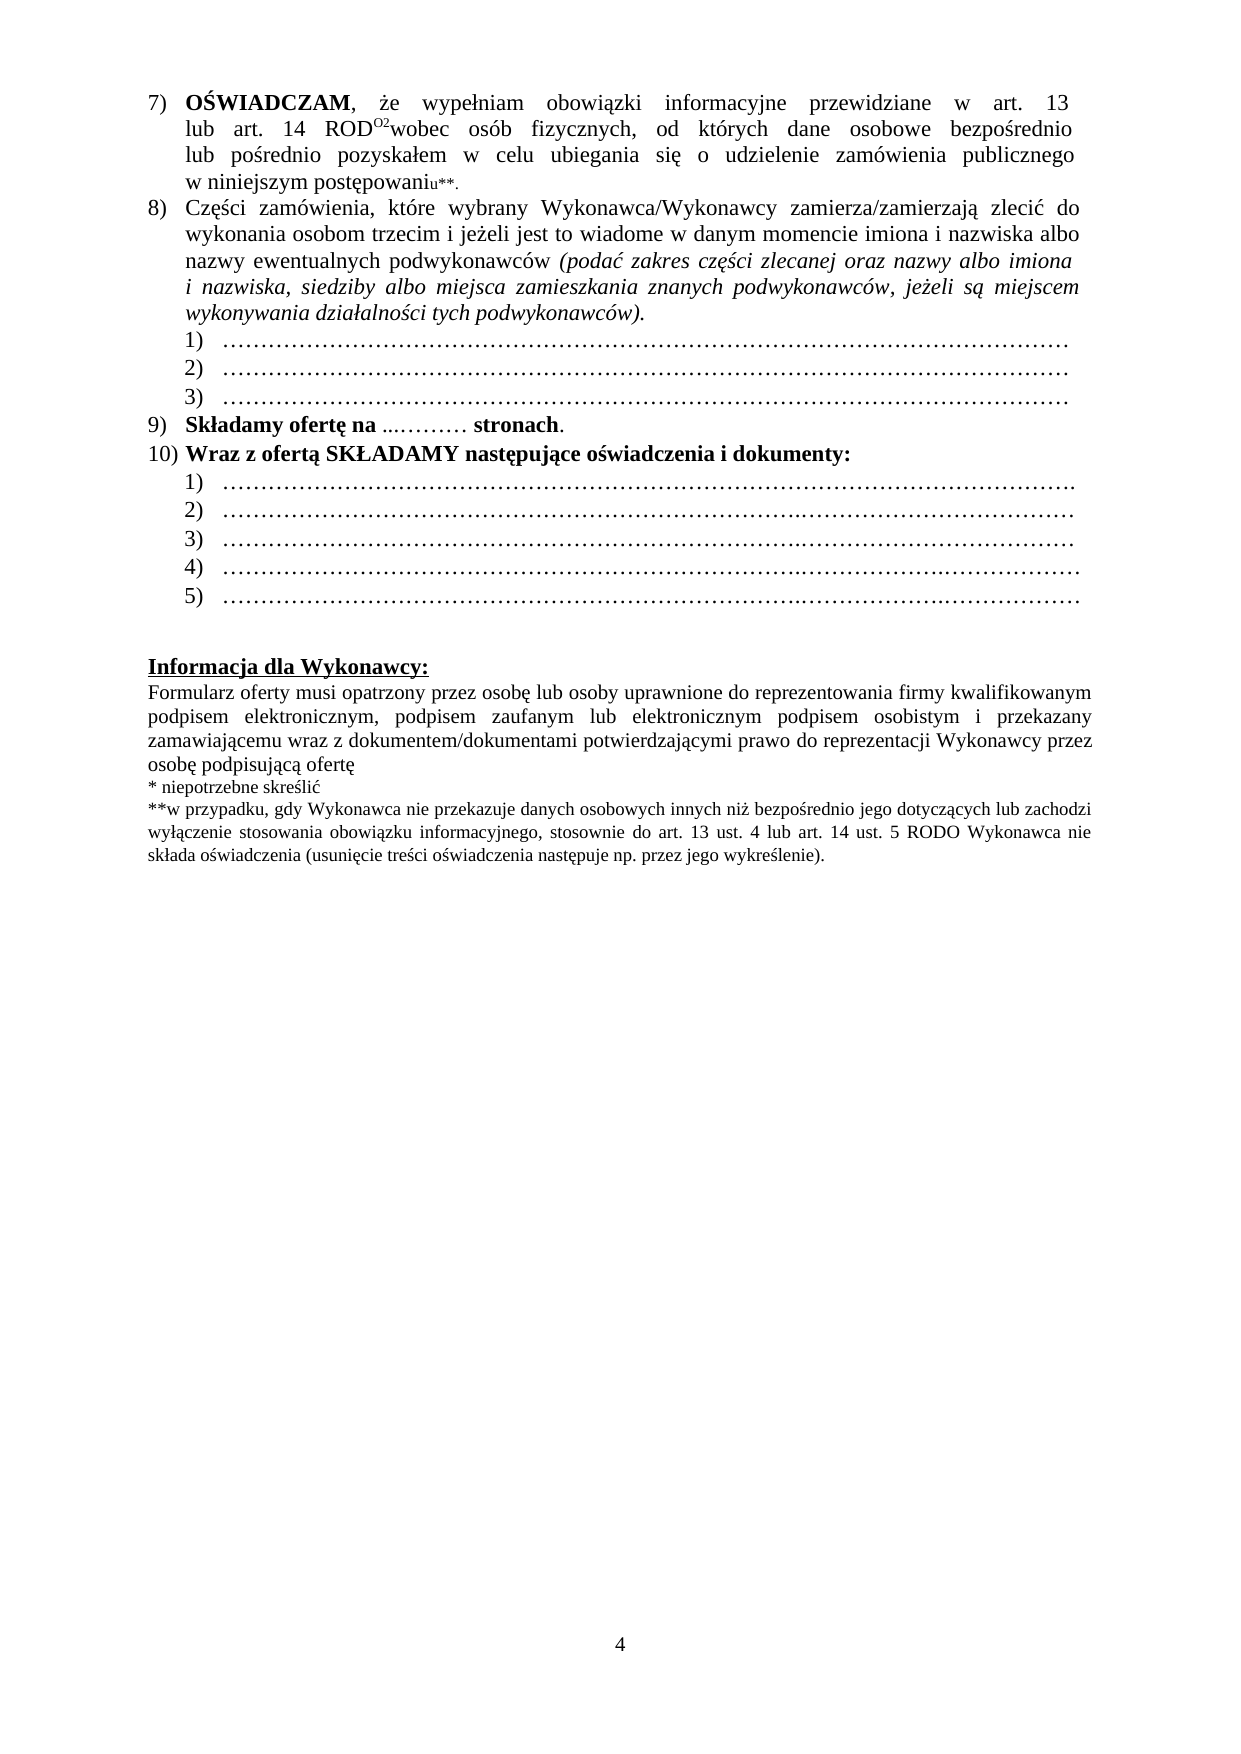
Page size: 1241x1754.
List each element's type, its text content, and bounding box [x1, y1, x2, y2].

list ………………………………………………………………….……………….……………… [184, 582, 1093, 608]
list …………………………………………………………………………………………………. [184, 468, 1093, 494]
list ………………………………………………………………….……………………………… [184, 525, 1093, 551]
list ………………………………………………………………….……………………………… [184, 496, 1093, 523]
list Części zamówienia, które wybrany Wykonawca/Wykonawcy zamierza/zamierzają zlecić do wykonania osobom trzecim i jeżeli jest to wiadome w danym momencie imiona i nazwiska albo nazwy ewentualnych podwykonawców (podać zakres części zlecanej oraz nazwy albo imiona i nazwiska, siedziby albo miejsca zamieszkania znanych podwykonawców, jeżeli są miejscem wykonywania działalności tych podwykonawców). [148, 194, 1081, 326]
text * niepotrzebne skreślić [148, 776, 1093, 797]
list Składamy ofertę na ...……… stronach. [148, 411, 1093, 437]
list OŚWIADCZAM, że wypełniam obowiązki informacyjne przewidziane w art. 13 lub art. 14 RODO2wobec osób fizycznych, od których dane osobowe bezpośrednio lub pośrednio pozyskałem w celu ubiegania się o udzielenie zamówienia publicznego w niniejszym postępowaniu**. [148, 89, 1093, 194]
text **w przypadku, gdy Wykonawca nie przekazuje danych osobowych innych niż bezpośrednio jego dotyczących lub zachodzi wyłączenie stosowania obowiązku informacyjnego, stosownie do art. 13 ust. 4 lub art. 14 ust. 5 RODO Wykonawca nie składa oświadczenia (usunięcie treści oświadczenia następuje np. przez jego wykreślenie). [148, 797, 1093, 865]
list ………………………………………………………………………………………………… [184, 383, 1081, 409]
text Formularz oferty musi opatrzony przez osobę lub osoby uprawnione do reprezentowania firmy kwalifikowanym podpisem elektronicznym, podpisem zaufanym lub elektronicznym podpisem osobistym i przekazany zamawiającemu wraz z dokumentem/dokumentami potwierdzającymi prawo do reprezentacji Wykonawcy przez osobę podpisującą ofertę [148, 679, 1093, 776]
text Informacja dla Wykonawcy: [148, 653, 1093, 679]
list ………………………………………………………………………………………………… [184, 354, 1081, 381]
list ………………………………………………………………………………………………… [184, 326, 1081, 352]
list Wraz z ofertą SKŁADAMY następujące oświadczenia i dokumenty: [148, 439, 1093, 466]
list ………………………………………………………………….……………….……………… [184, 553, 1093, 580]
